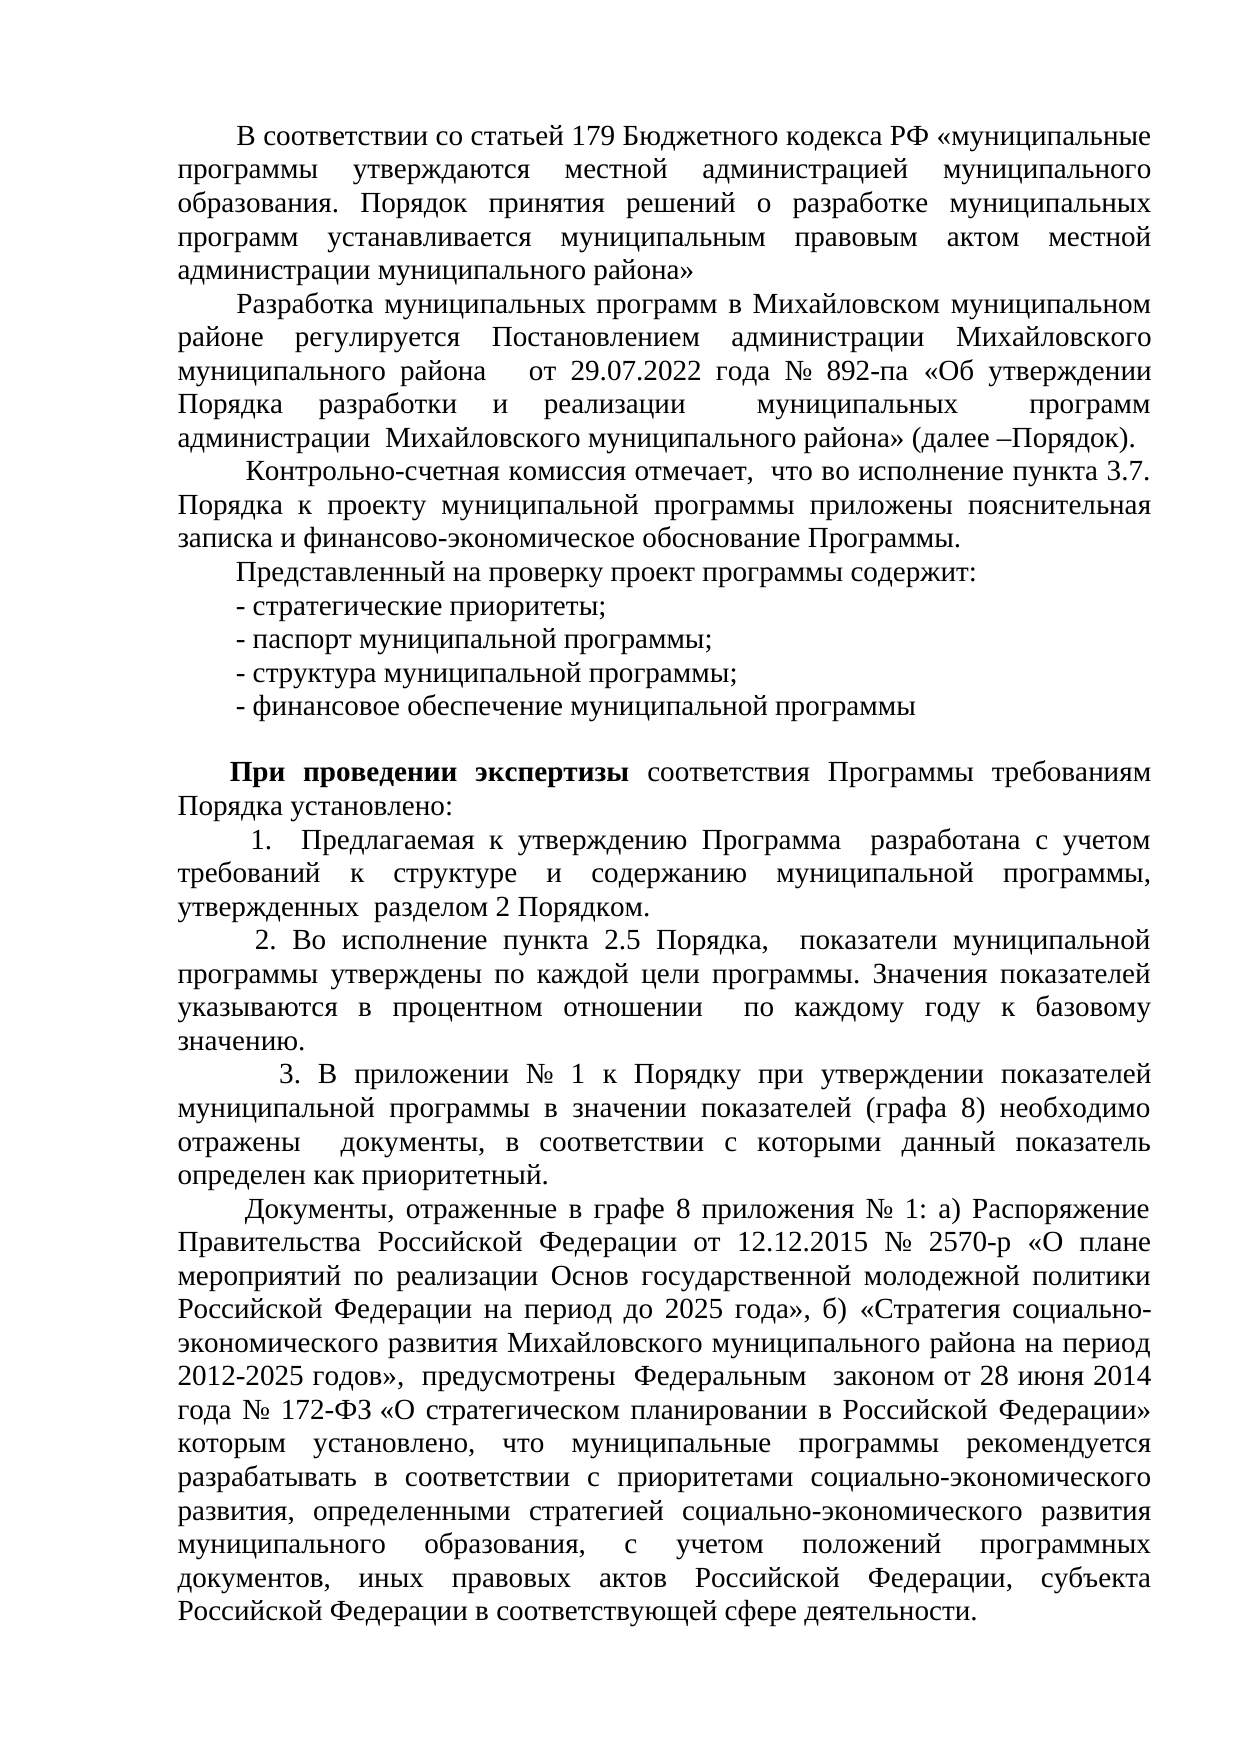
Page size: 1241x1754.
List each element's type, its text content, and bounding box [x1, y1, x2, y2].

text - паспорт муниципальной программы; [177, 621, 1152, 655]
text Контрольно-счетная комиссия отмечает, что во исполнение пункта 3.7. Порядка к проекту муниципальной программы приложены пояснительная записка и финансово-экономическое обоснование Программы. [177, 453, 1152, 554]
text Представленный на проверку проект программы содержит: [177, 554, 1152, 588]
text - стратегические приоритеты; [177, 588, 1152, 621]
text 2. Во исполнение пункта 2.5 Порядка, показатели муниципальной программы утверждены по каждой цели программы. Значения показателей указываются в процентном отношении по каждому году к базовому значению. [177, 922, 1152, 1057]
text - финансовое обеспечение муниципальной программы [177, 688, 1152, 722]
text Документы, отраженные в графе 8 приложения № 1: а) Распоряжение Правительства Российской Федерации от 12.12.2015 № 2570-р «О плане мероприятий по реализации Основ государственной молодежной политики Российской Федерации на период до 2025 года», б) «Стратегия социально-экономического развития Михайловского муниципального района на период 2012-2025 годов», предусмотрены Федеральным законом от 28 июня 2014 года № 172-ФЗ «О стратегическом планировании в Российской Федерации» которым установлено, что муниципальные программы рекомендуется разрабатывать в соответствии с приоритетами социально-экономического развития, определенными стратегией социально-экономического развития муниципального образования, с учетом положений программных документов, иных правовых актов Российской Федерации, субъекта Российской Федерации в соответствующей сфере деятельности. [177, 1191, 1152, 1627]
text В соответствии со статьей 179 Бюджетного кодекса РФ «муниципальные программы утверждаются местной администрацией муниципального образования. Порядок принятия решений о разработке муниципальных программ устанавливается муниципальным правовым актом местной администрации муниципального района» [177, 118, 1152, 286]
text 3. В приложении № 1 к Порядку при утверждении показателей муниципальной программы в значении показателей (графа 8) необходимо отражены документы, в соответствии с которыми данный показатель определен как приоритетный. [177, 1057, 1152, 1191]
text При проведении экспертизы соответствия Программы требованиям Порядка установлено: [177, 750, 1152, 822]
text 1. Предлагаемая к утверждению Программа разработана с учетом требований к структуре и содержанию муниципальной программы, утвержденных разделом 2 Порядком. [177, 822, 1152, 922]
text Разработка муниципальных программ в Михайловском муниципальном районе регулируется Постановлением администрации Михайловского муниципального района от 29.07.2022 года № 892-па «Об утверждении Порядка разработки и реализации муниципальных программ администрации Михайловского муниципального района» (далее –Порядок). [177, 286, 1152, 453]
text - структура муниципальной программы; [177, 655, 1152, 688]
